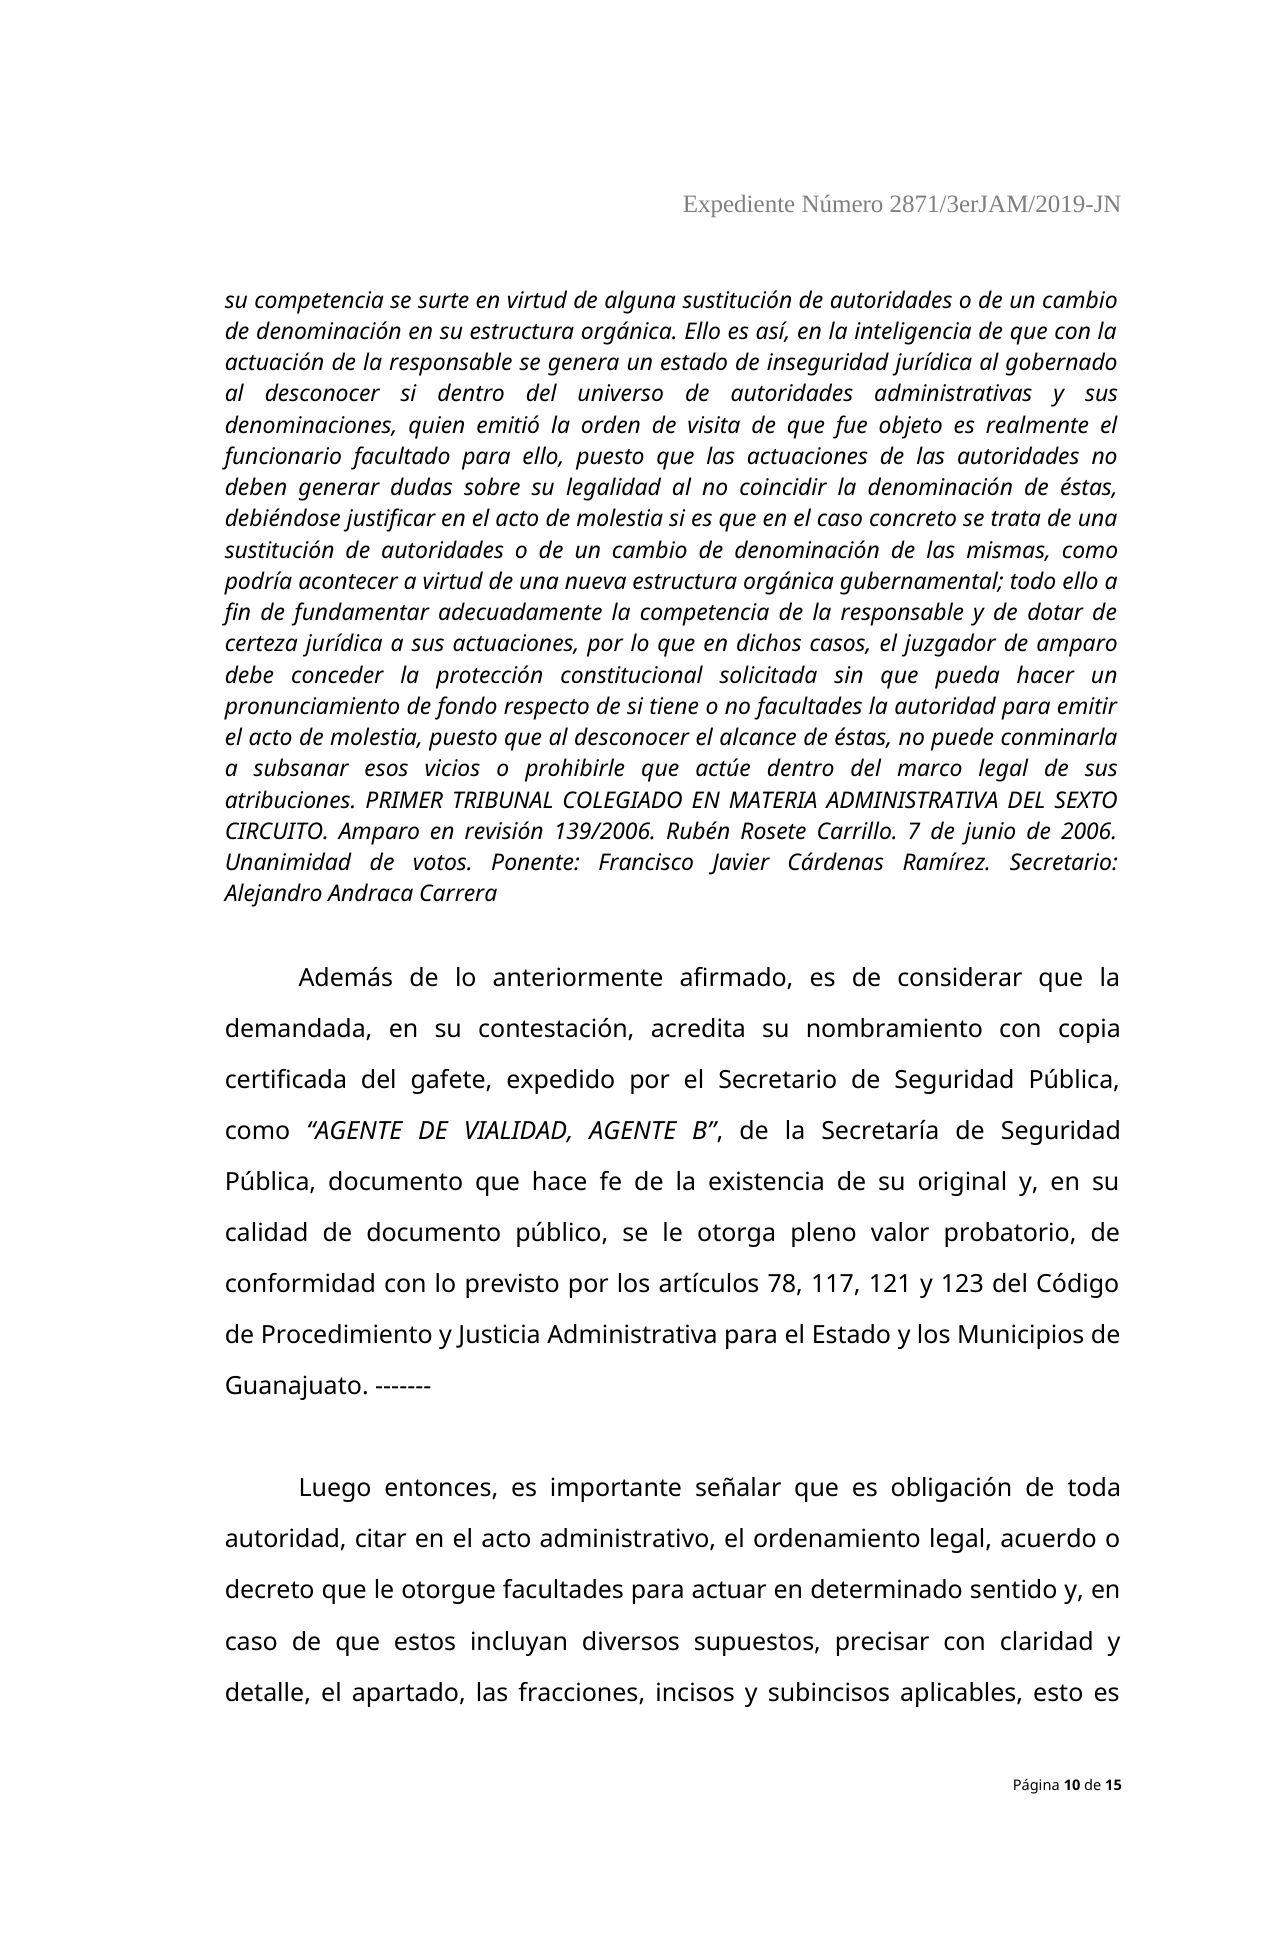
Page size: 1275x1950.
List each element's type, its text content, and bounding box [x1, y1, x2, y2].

text Además de lo anteriormente afirmado, es de considerar que la demandada, en su contestación, acredita su nombramiento con copia certificada del gafete, expedido por el Secretario de Seguridad Pública, como “AGENTE DE VIALIDAD, AGENTE B”, de la Secretaría de Seguridad Pública, documento que hace fe de la existencia de su original y, en su calidad de documento público, se le otorga pleno valor probatorio, de conformidad con lo previsto por los artículos 78, 117, 121 y 123 del Código de Procedimiento y Justicia Administrativa para el Estado y los Municipios de Guanajuato. ------- [224, 959, 1121, 1402]
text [224, 1470, 1121, 1708]
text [224, 283, 1121, 908]
